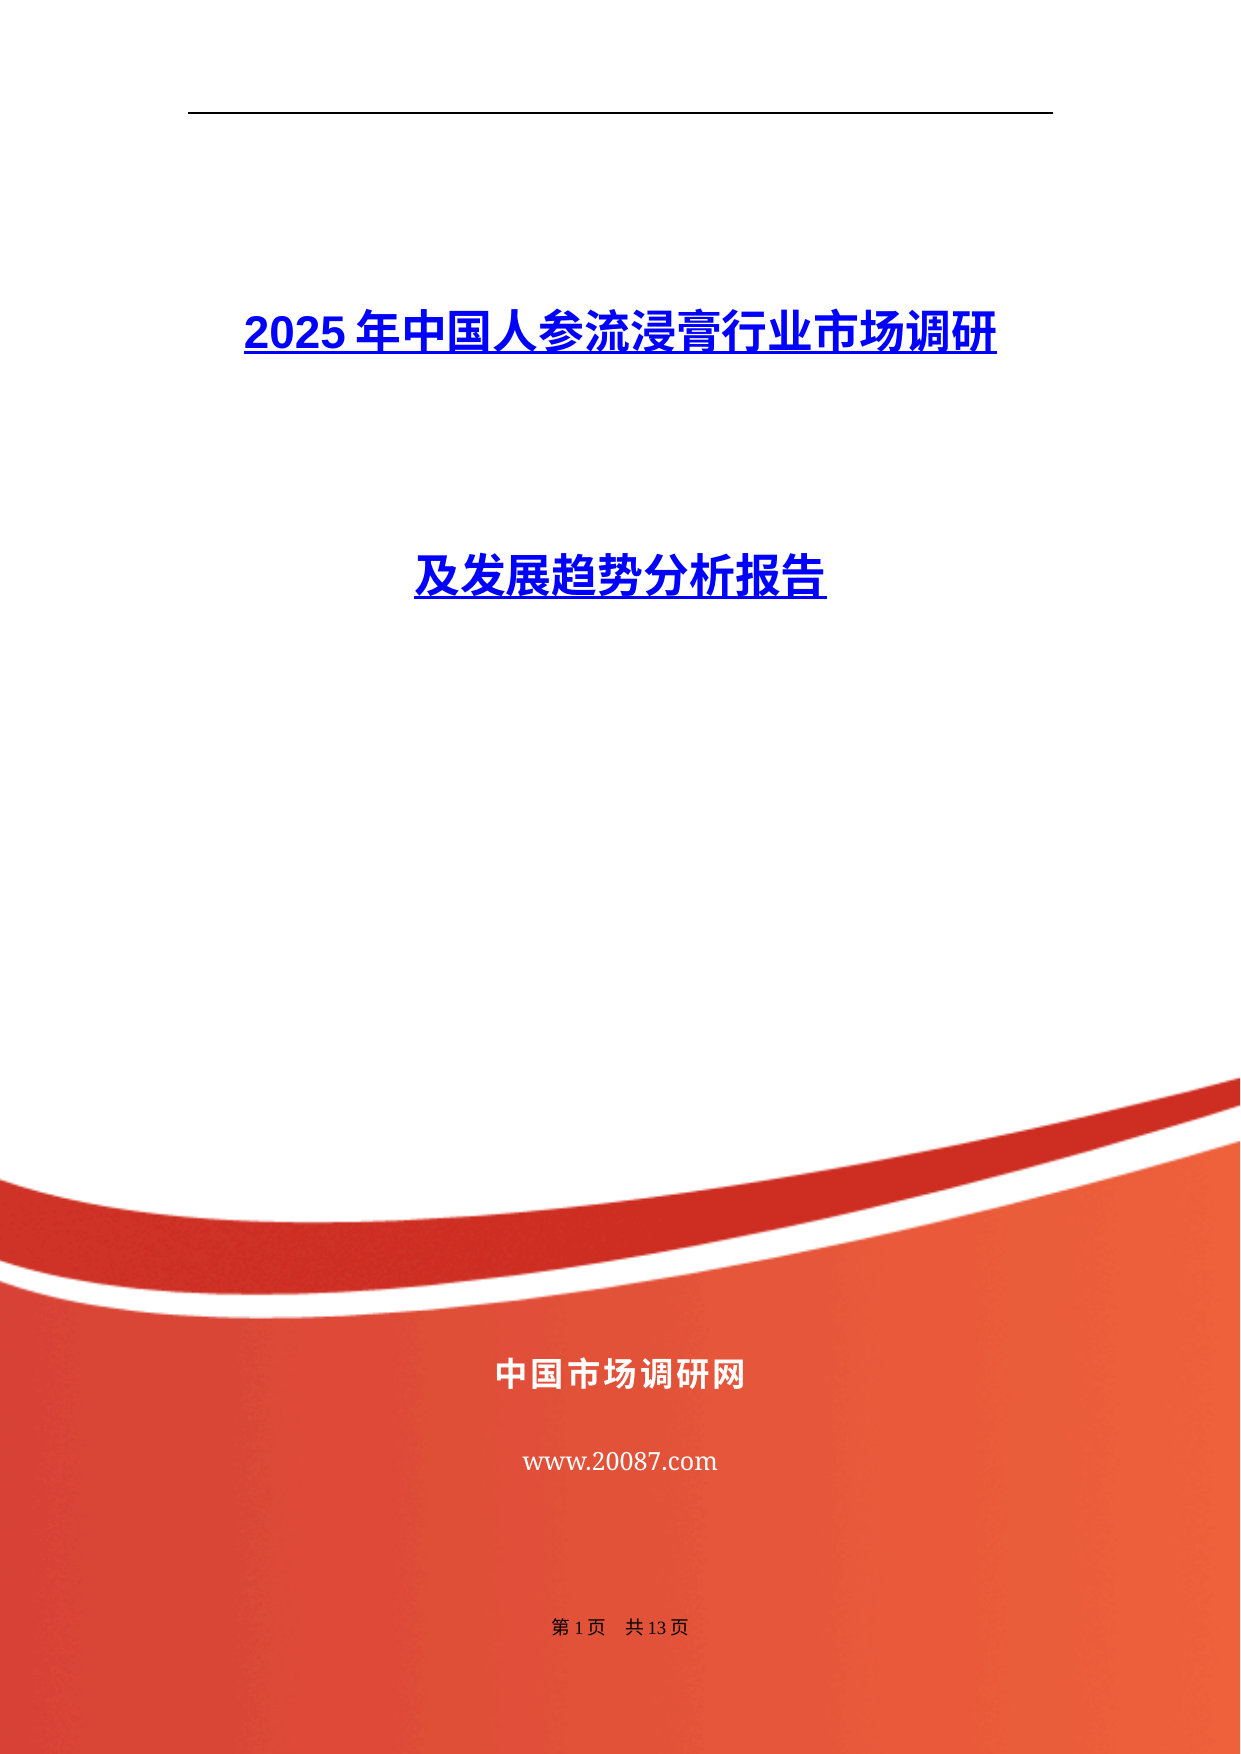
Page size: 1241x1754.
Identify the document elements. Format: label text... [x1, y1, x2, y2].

table_header 2025年中国人参流浸膏行业市场调研及发展趋势分析报告 [188, 207, 1053, 773]
text www.20087.com [187, 1428, 1053, 1493]
picture [0, 1006, 1241, 1754]
subtitle 中国市场调研网 [187, 1339, 1053, 1404]
